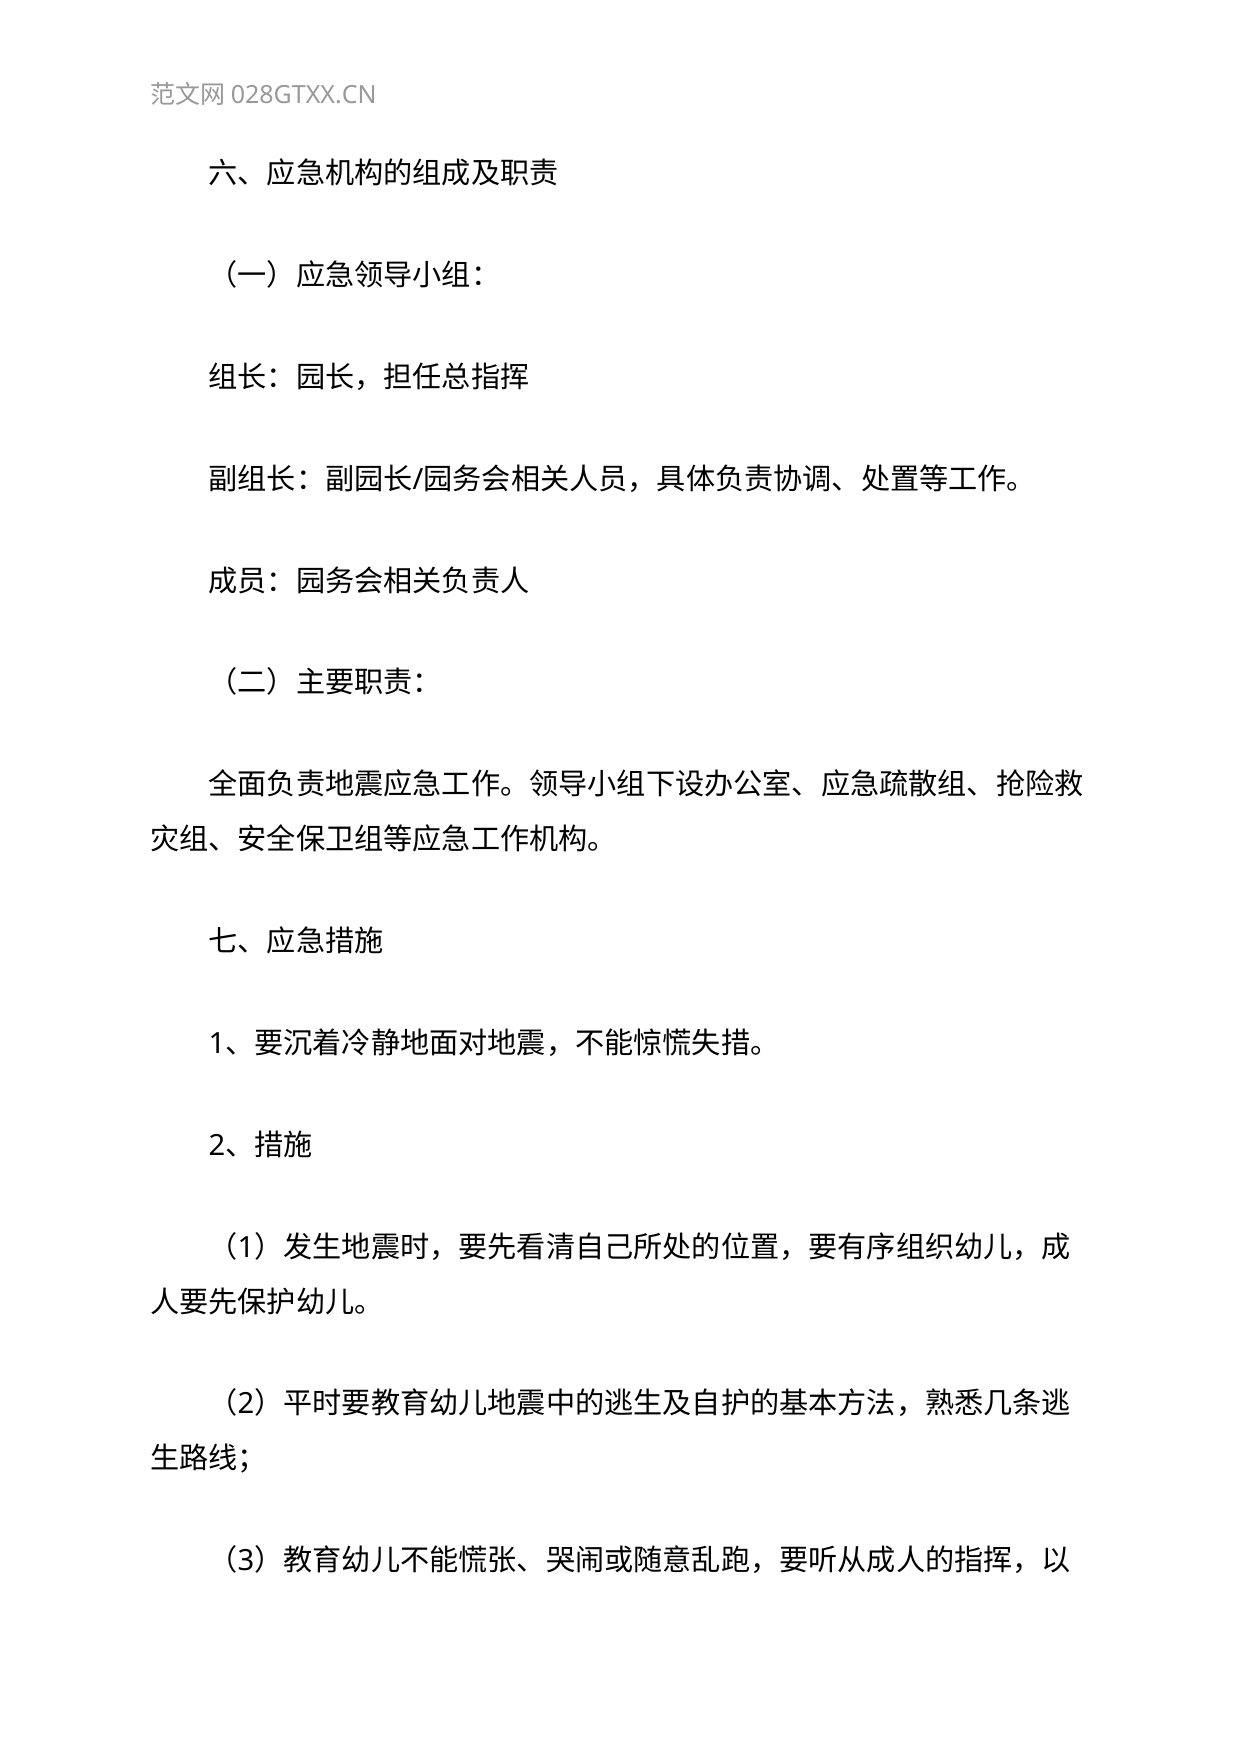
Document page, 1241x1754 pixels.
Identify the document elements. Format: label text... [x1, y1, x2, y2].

text 2、措施 [150, 1121, 1090, 1164]
text （1）发生地震时，要先看清自己所处的位置，要有序组织幼儿，成人要先保护幼儿。 [150, 1223, 1090, 1321]
text （2）平时要教育幼儿地震中的逃生及自护的基本方法，熟悉几条逃生路线； [150, 1380, 1090, 1477]
text （二）主要职责： [150, 659, 1090, 701]
text 全面负责地震应急工作。领导小组下设办公室、应急疏散组、抢险救灾组、安全保卫组等应急工作机构。 [150, 761, 1090, 858]
text 1、要沉着冷静地面对地震，不能惊慌失措。 [150, 1019, 1090, 1062]
text 组长：园长，担任总指挥 [150, 353, 1090, 396]
text 六、应急机构的组成及职责 [150, 150, 1090, 192]
text 副组长：副园长/园务会相关人员，具体负责协调、处置等工作。 [150, 455, 1090, 498]
text （一）应急领导小组： [150, 252, 1090, 294]
text 成员：园务会相关负责人 [150, 557, 1090, 599]
text 七、应急措施 [150, 917, 1090, 960]
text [150, 1537, 1090, 1579]
